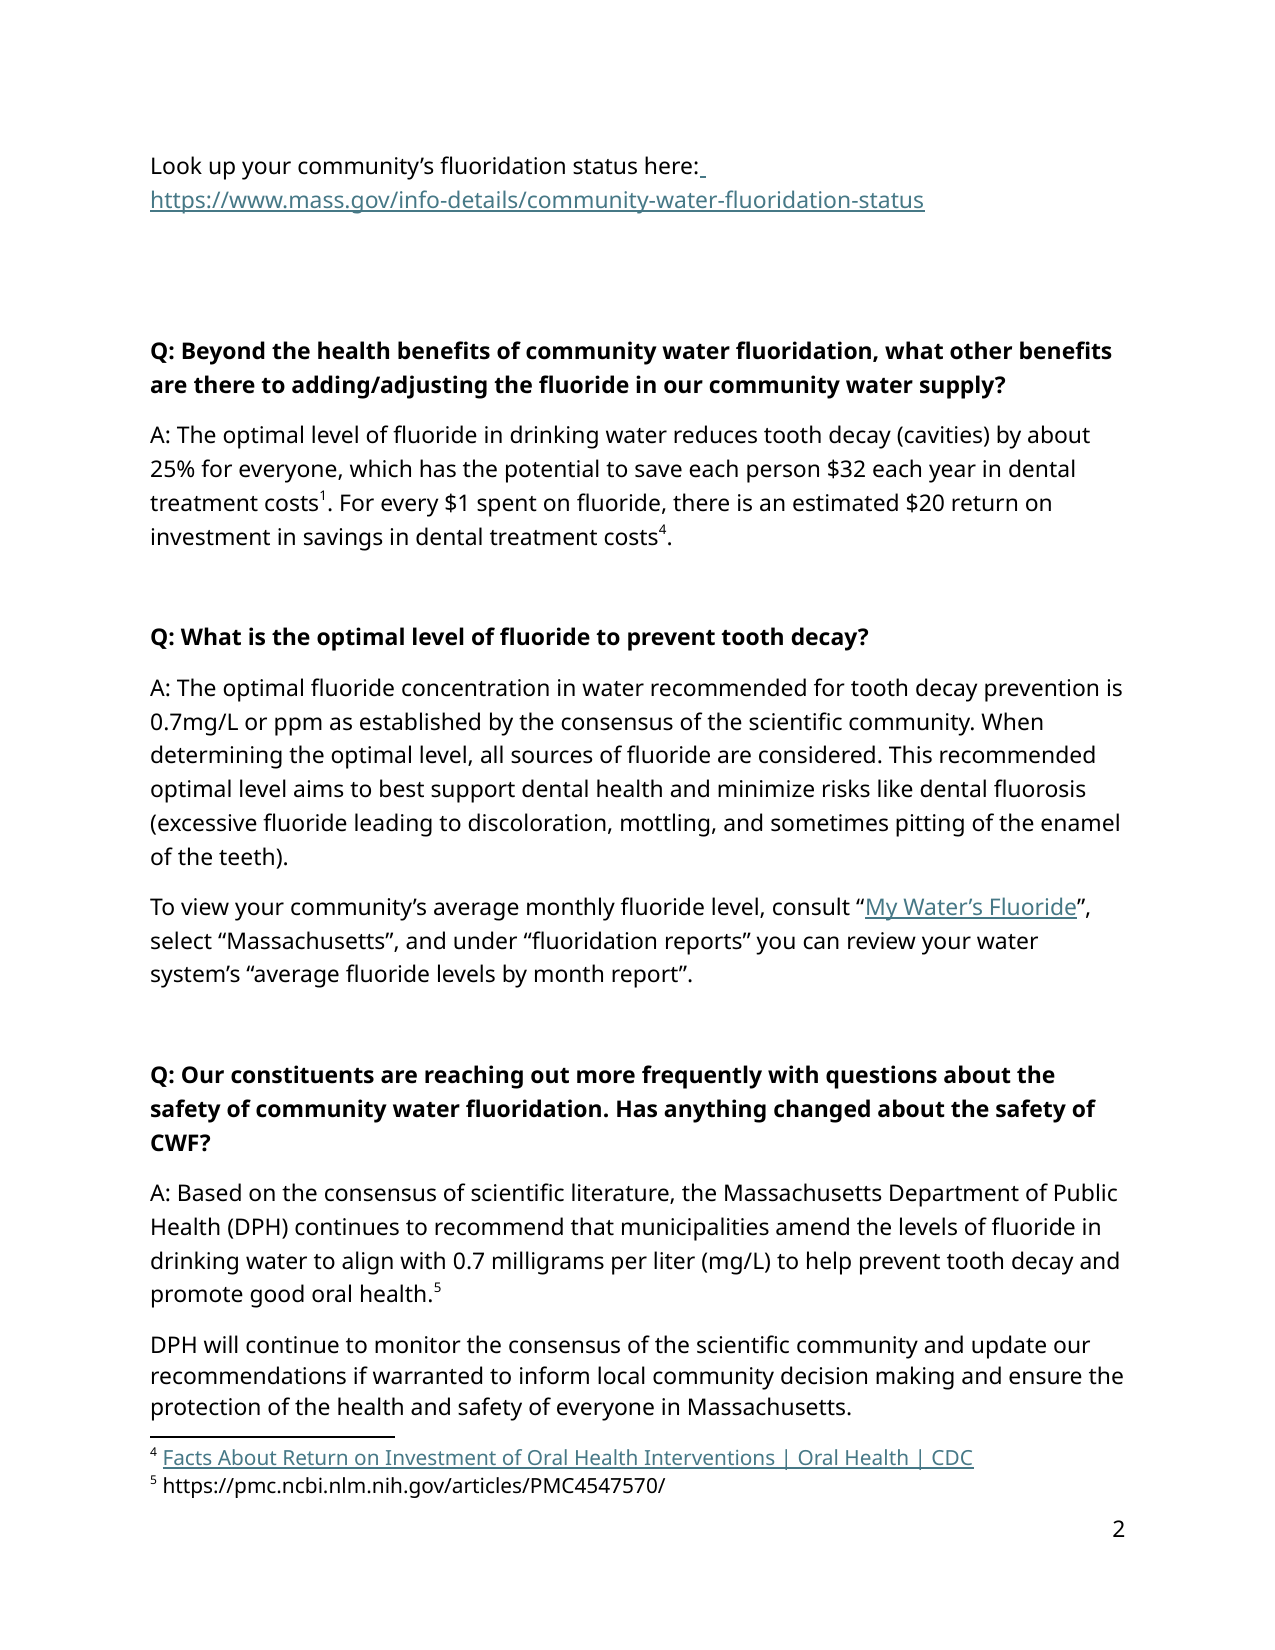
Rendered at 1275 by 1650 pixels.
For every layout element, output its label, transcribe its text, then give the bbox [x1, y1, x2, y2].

text A: The optimal fluoride concentration in water recommended for tooth decay prevention is 0.7mg/L or ppm as established by the consensus of the scientific community. When determining the optimal level, all sources of fluoride are considered. This recommended optimal level aims to best support dental health and minimize risks like dental fluorosis (excessive fluoride leading to discoloration, mottling, and sometimes pitting of the enamel of the teeth). [150, 672, 1125, 872]
text To view your community’s average monthly fluoride level, consult “My Water’s Fluoride”, select “Massachusetts”, and under “fluoridation reports” you can review your water system’s “average fluoride levels by month report”. [150, 891, 1125, 989]
text Q: Our constituents are reaching out more frequently with questions about the safety of community water fluoridation. Has anything changed about the safety of CWF? [150, 1059, 1125, 1158]
text DPH will continue to monitor the consensus of the scientific community and update our recommendations if warranted to inform local community decision making and ensure the protection of the health and safety of everyone in Massachusetts. [150, 1329, 1125, 1422]
text A: Based on the consensus of scientific literature, the Massachusetts Department of Public Health (DPH) continues to recommend that municipalities amend the levels of fluoride in drinking water to align with 0.7 milligrams per liter (mg/L) to help prevent tooth decay and promote good oral health. [150, 1177, 1125, 1309]
text Q: What is the optimal level of fluoride to prevent tooth decay? [150, 621, 1125, 652]
text A: The optimal level of fluoride in drinking water reduces tooth decay (cavities) by about 25% for everyone, which has the potential to save each person $32 each year in dental treatment costs1. For every $1 spent on fluoride, there is an estimated $20 return on investment in savings in dental treatment costs. [150, 419, 1125, 552]
text Look up your community’s fluoridation status here: https://www.mass.gov/info-details/community-water-fluoridation-status [150, 150, 1125, 215]
text Q: Beyond the health benefits of community water fluoridation, what other benefits are there to adding/adjusting the fluoride in our community water supply? [150, 335, 1125, 400]
